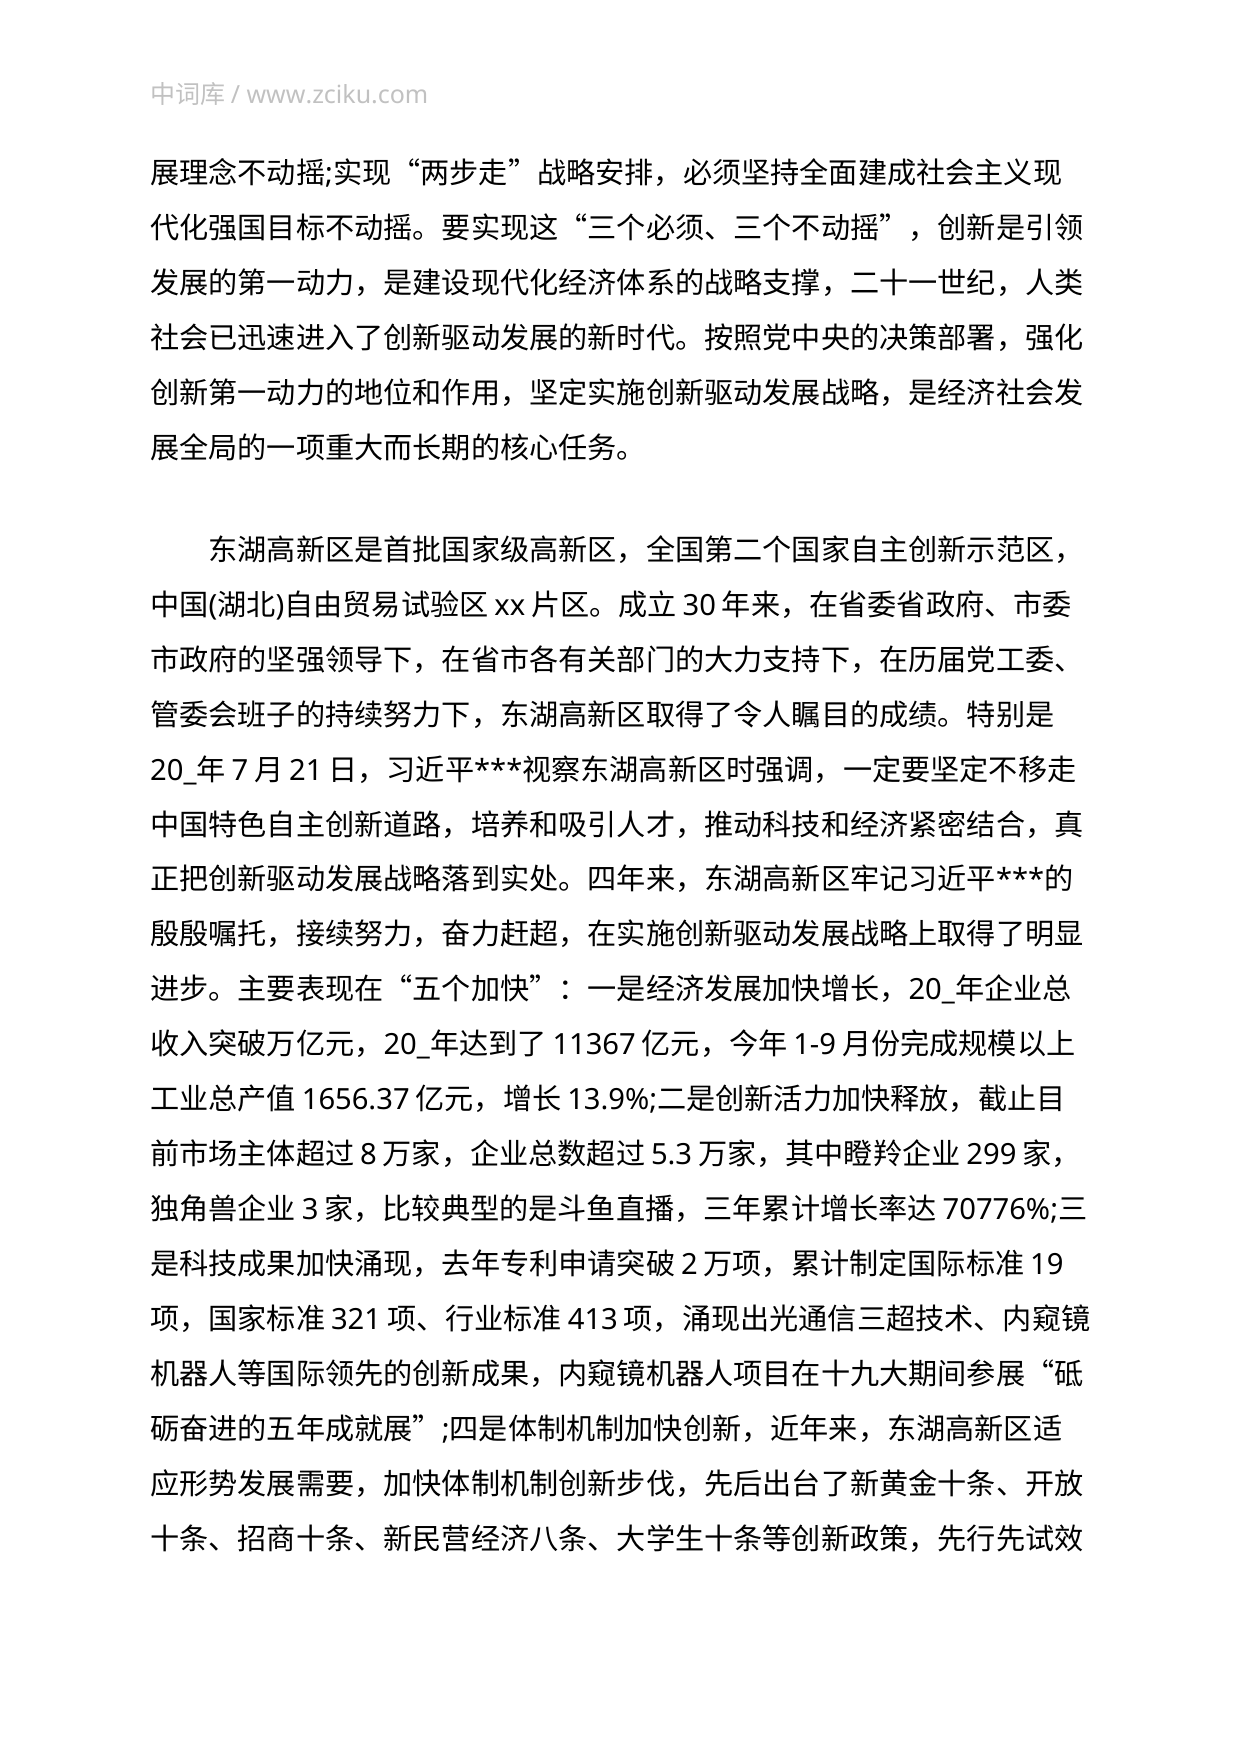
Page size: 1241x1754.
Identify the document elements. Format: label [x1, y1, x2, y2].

text [150, 150, 1090, 467]
text [150, 526, 1090, 1558]
